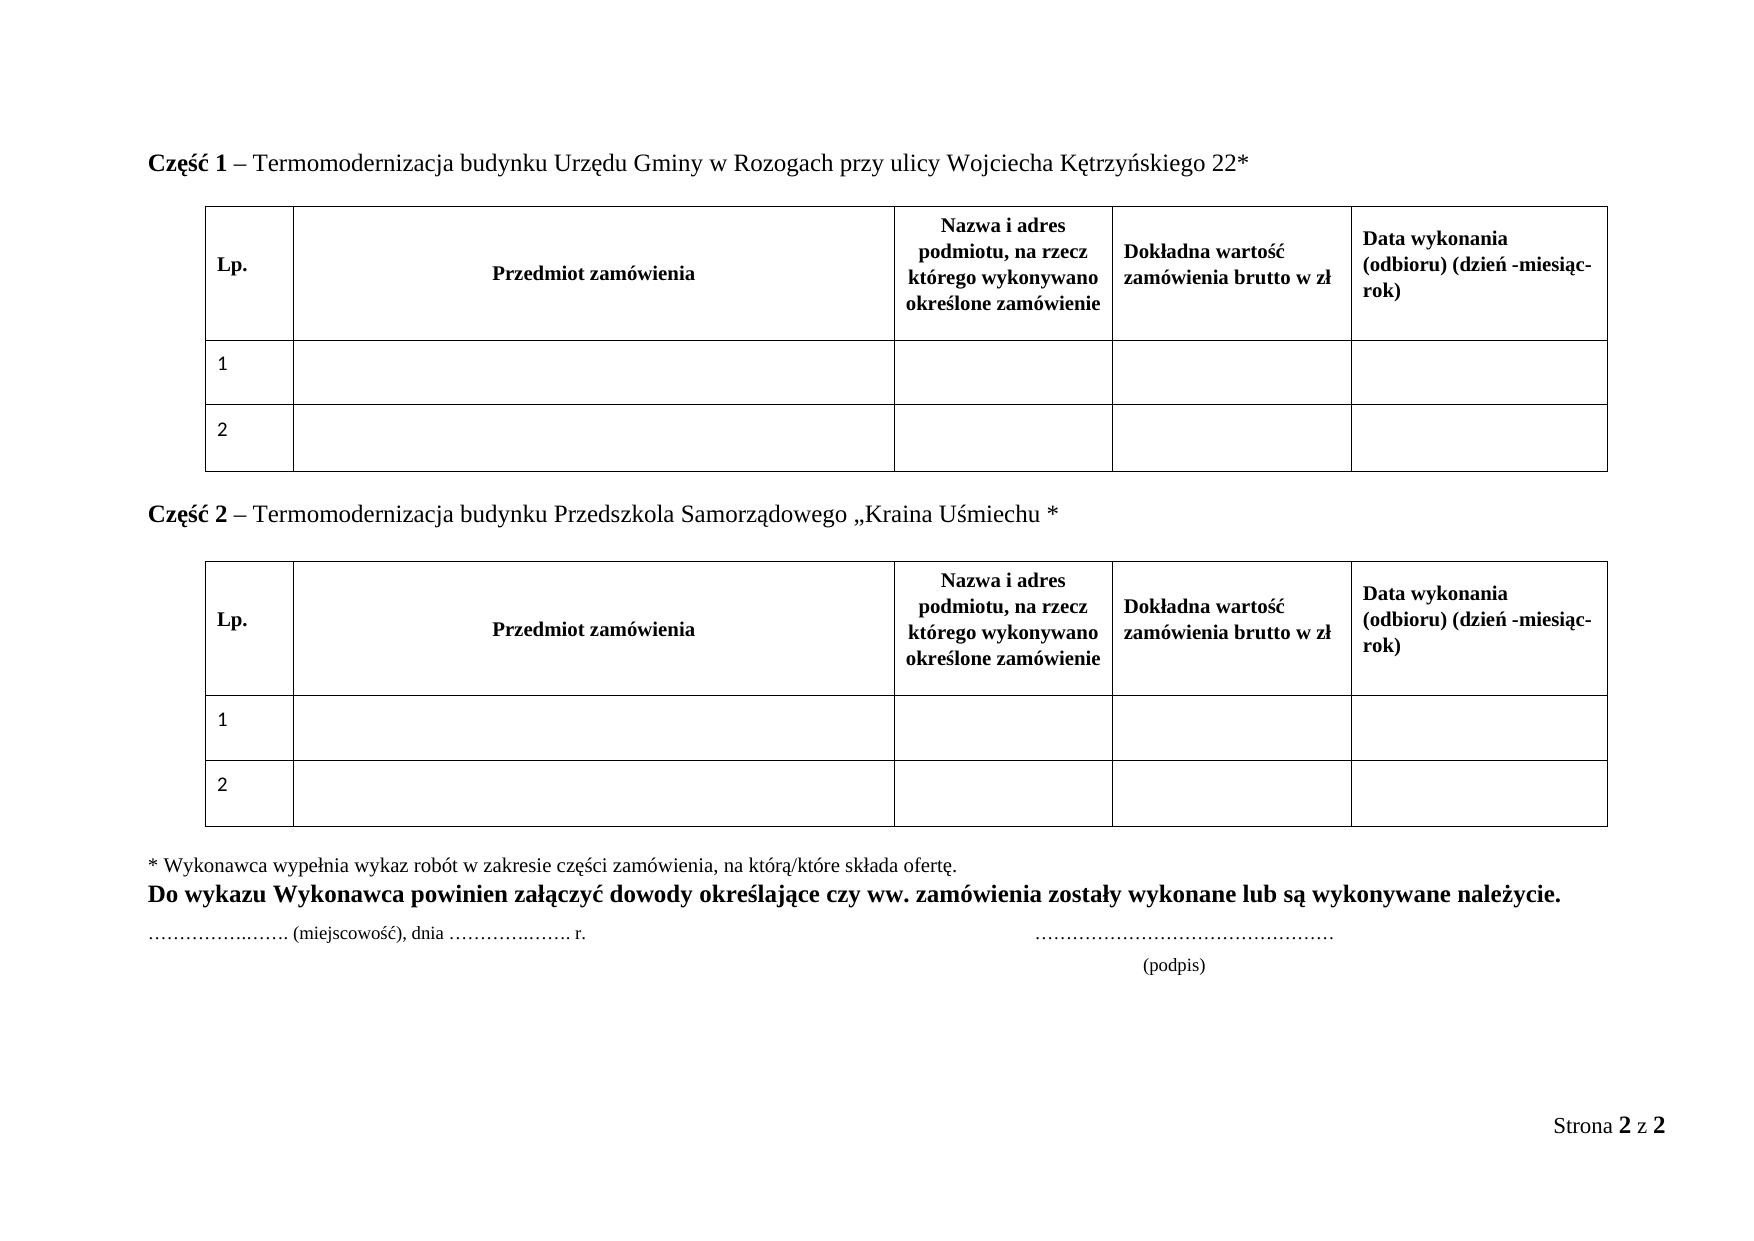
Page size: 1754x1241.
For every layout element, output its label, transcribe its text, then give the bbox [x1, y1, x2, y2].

table_cell [895, 405, 1112, 471]
table_cell 1 [206, 696, 293, 759]
table_cell [895, 341, 1112, 404]
table_header Data wykonania (odbioru) (dzień -miesiąc-rok) [1352, 207, 1607, 340]
text (podpis) [148, 954, 1665, 976]
table_header Data wykonania (odbioru) (dzień -miesiąc-rok) [1352, 562, 1607, 695]
table_header Nazwa i adres podmiotu, na rzecz którego wykonywano określone zamówienie [895, 562, 1112, 695]
table_header Nazwa i adres podmiotu, na rzecz którego wykonywano określone zamówienie [895, 207, 1112, 340]
table_cell [294, 696, 894, 759]
table_cell [1113, 341, 1351, 404]
table_cell [1113, 405, 1351, 471]
table_cell [1352, 405, 1607, 471]
table_header Lp. [206, 562, 293, 695]
table_cell [1352, 696, 1607, 759]
table_header Dokładna wartość zamówienia brutto w zł [1113, 207, 1351, 340]
text Część 1 – Termomodernizacja budynku Urzędu Gminy w Rozogach przy ulicy Wojciecha Kętrzyńskiego 22* [148, 148, 1665, 176]
table_cell [294, 341, 894, 404]
table_cell [1113, 696, 1351, 759]
table_header Lp. [206, 207, 293, 340]
table_cell [1113, 761, 1351, 826]
text Część 2 – Termomodernizacja budynku Przedszkola Samorządowego „Kraina Uśmiechu * [148, 499, 1665, 528]
table_cell 1 [206, 341, 293, 404]
table_cell [294, 405, 894, 471]
table_header Przedmiot zamówienia [294, 207, 894, 340]
table_header Dokładna wartość zamówienia brutto w zł [1113, 562, 1351, 695]
text Do wykazu Wykonawca powinien załączyć dowody określające czy ww. zamówienia zostały wykonane lub są wykonywane należycie. [148, 879, 1665, 908]
text * Wykonawca wypełnia wykaz robót w zakresie części zamówienia, na którą/które składa ofertę. [148, 853, 1665, 877]
table_cell [294, 761, 894, 826]
table_cell [1352, 341, 1607, 404]
table_header Przedmiot zamówienia [294, 562, 894, 695]
table_cell [1352, 761, 1607, 826]
table_cell 2 [206, 405, 293, 471]
table_cell [895, 696, 1112, 759]
text …………….……. (miejscowość), dnia ………….……. r. ………………………………………… [148, 922, 1665, 943]
table_cell [895, 761, 1112, 826]
table_cell 2 [206, 761, 293, 826]
